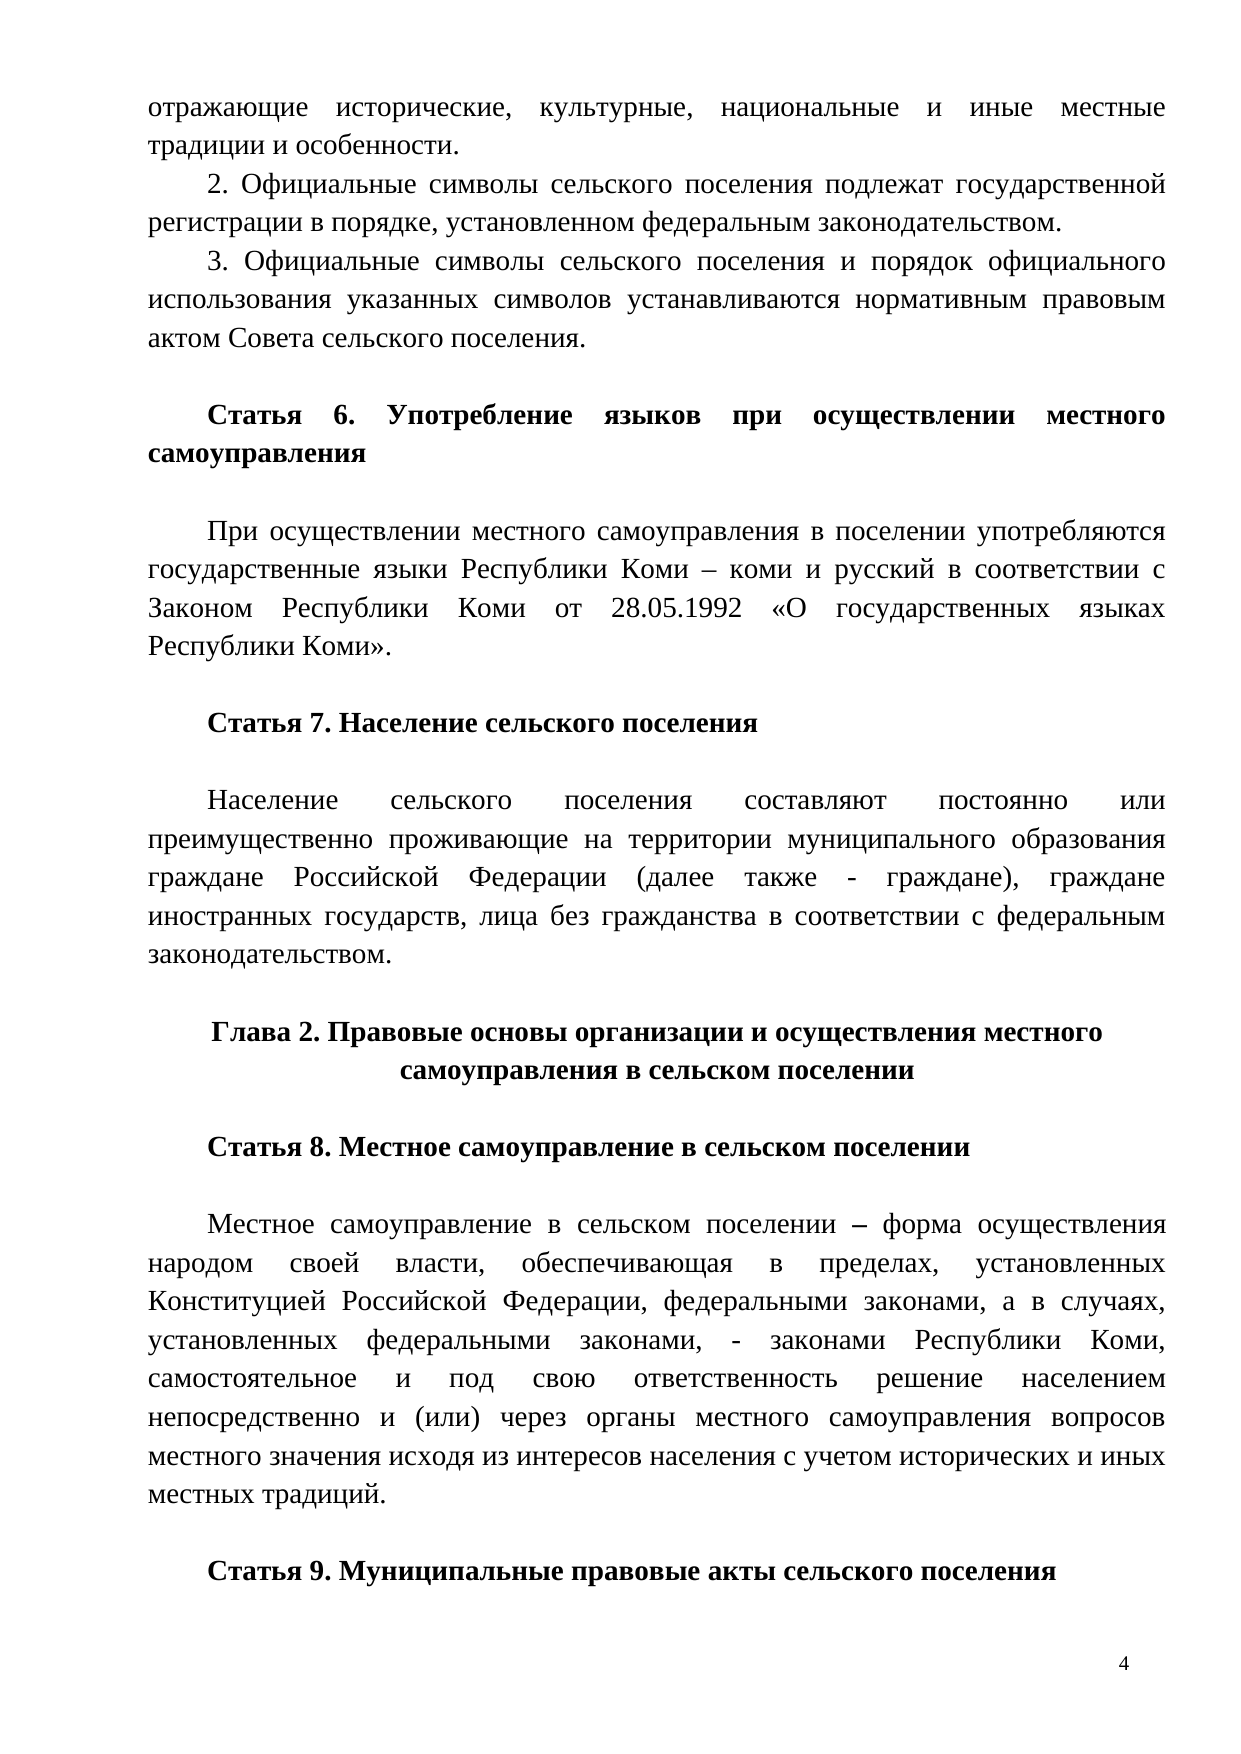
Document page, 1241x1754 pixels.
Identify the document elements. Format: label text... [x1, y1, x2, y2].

text 3. Официальные символы сельского поселения и порядок официального использования указанных символов устанавливаются нормативным правовым актом Совета сельского поселения. [148, 243, 1166, 353]
subtitle Статья 7. Население сельского поселения [148, 705, 1166, 739]
text Статья 6. Употребление языков при осуществлении местного самоуправления [148, 397, 1166, 469]
text Население сельского поселения составляют постоянно или преимущественно проживающие на территории муниципального образования граждане Российской Федерации (далее также - граждане), граждане иностранных государств, лица без гражданства в соответствии с федеральным законодательством. [148, 782, 1166, 970]
text 2. Официальные символы сельского поселения подлежат государственной регистрации в порядке, установленном федеральным законодательством. [148, 166, 1166, 238]
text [148, 89, 1166, 161]
subtitle Статья 9. Муниципальные правовые акты сельского поселения [148, 1553, 1166, 1587]
text При осуществлении местного самоуправления в поселении употребляются государственные языки Республики Коми – коми и русский в соответствии с Законом Республики Коми от 28.05.1992 «О государственных языках Республики Коми». [148, 513, 1166, 662]
text Глава 2. Правовые основы организации и осуществления местного самоуправления в сельском поселении [148, 1014, 1166, 1086]
text Местное самоуправление в сельском поселении – форма осуществления народом своей власти, обеспечивающая в пределах, установленных Конституцией Российской Федерации, федеральными законами, а в случаях, установленных федеральными законами, - законами Республики Коми, самостоятельное и под свою ответственность решение населением непосредственно и (или) через органы местного самоуправления вопросов местного значения исходя из интересов населения с учетом исторических и иных местных традиций. [148, 1206, 1166, 1510]
text Статья 8. Местное самоуправление в сельском поселении [148, 1129, 1166, 1163]
